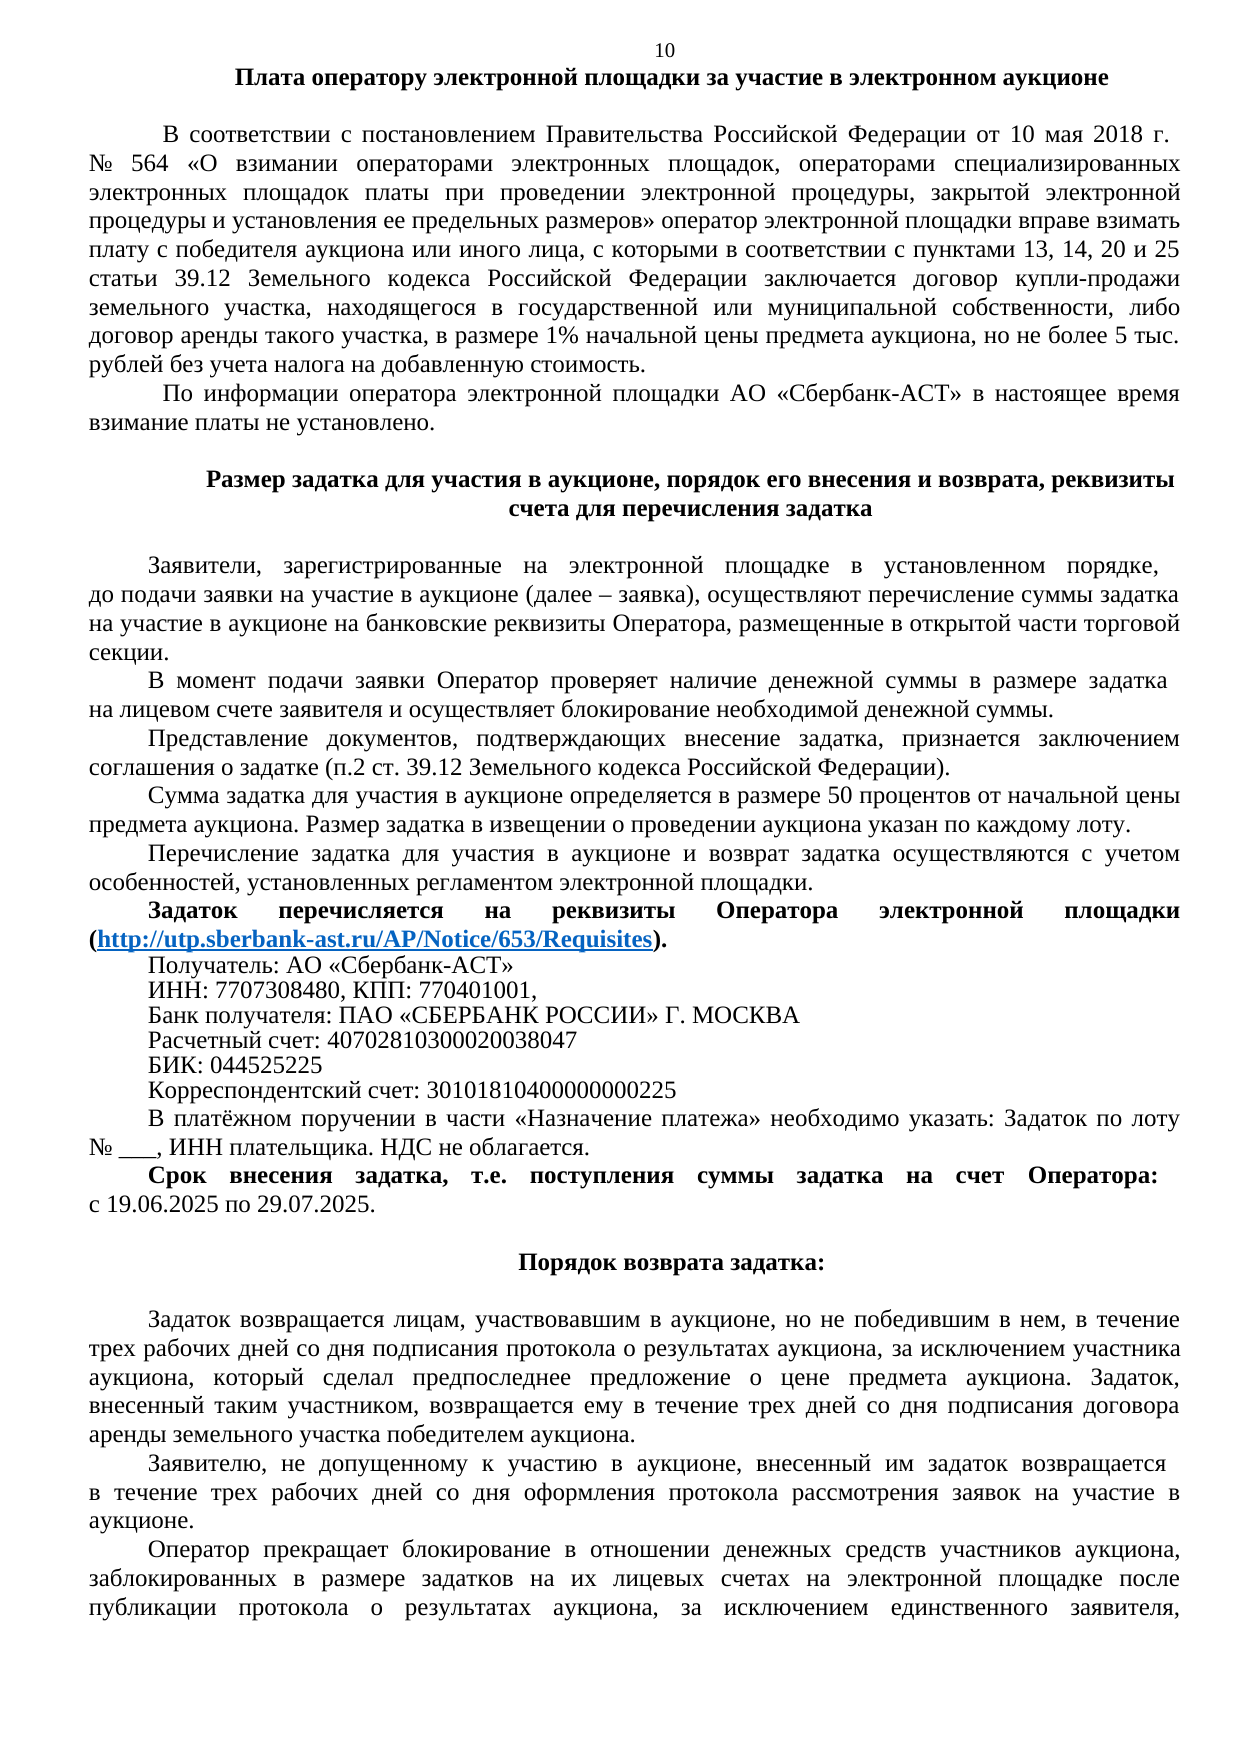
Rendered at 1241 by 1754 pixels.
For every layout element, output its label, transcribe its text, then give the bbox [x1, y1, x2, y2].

text Задаток возвращается лицам, участвовавшим в аукционе, но не победившим в нем, в течение трех рабочих дней со дня подписания протокола о результатах аукциона, за исключением участника аукциона, который сделал предпоследнее предложение о цене предмета аукциона. Задаток, внесенный таким участником, возвращается ему в течение трех дней со дня подписания договора аренды земельного участка победителем аукциона. [89, 1304, 1181, 1448]
text Расчетный счет: 40702810300020038047 [148, 1028, 1181, 1053]
text Порядок возврата задатка: [89, 1247, 1181, 1276]
text В момент подачи заявки Оператор проверяет наличие денежной суммы в размере задатка на лицевом счете заявителя и осуществляет блокирование необходимой денежной суммы. [89, 666, 1181, 723]
text Заявители, зарегистрированные на электронной площадке в установленном порядке, до подачи заявки на участие в аукционе (далее – заявка), осуществляют перечисление суммы задатка на участие в аукционе на банковские реквизиты Оператора, размещенные в открытой части торговой секции. [89, 551, 1181, 666]
text Заявителю, не допущенному к участию в аукционе, внесенный им задаток возвращается в течение трех рабочих дней со дня оформления протокола рассмотрения заявок на участие в аукционе. [89, 1448, 1181, 1534]
text Перечисление задатка для участия в аукционе и возврат задатка осуществляются с учетом особенностей, установленных регламентом электронной площадки. [89, 838, 1181, 896]
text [89, 1534, 1181, 1621]
text Плата оператору электронной площадки за участие в электронном аукционе [89, 62, 1181, 91]
text БИК: 044525225 [148, 1053, 1181, 1078]
text Сумма задатка для участия в аукционе определяется в размере 50 процентов от начальной цены предмета аукциона. Размер задатка в извещении о проведении аукциона указан по каждому лоту. [89, 781, 1181, 838]
text Представление документов, подтверждающих внесение задатка, признается заключением соглашения о задатке (п.2 ст. 39.12 Земельного кодекса Российской Федерации). [89, 723, 1181, 781]
text Размер задатка для участия в аукционе, порядок его внесения и возврата, реквизиты счета для перечисления задатка [200, 464, 1181, 522]
text В соответствии с постановлением Правительства Российской Федерации от 10 мая 2018 г. № 564 «О взимании операторами электронных площадок, операторами специализированных электронных площадок платы при проведении электронной процедуры, закрытой электронной процедуры и установления ее предельных размеров» оператор электронной площадки вправе взимать плату с победителя аукциона или иного лица, с которыми в соответствии с пунктами 13, 14, 20 и 25 статьи 39.12 Земельного кодекса Российской Федерации заключается договор купли-продажи земельного участка, находящегося в государственной или муниципальной собственности, либо договор аренды такого участка, в размере 1% начальной цены предмета аукциона, но не более 5 тыс. рублей без учета налога на добавленную стоимость. [89, 119, 1181, 378]
text Банк получателя: ПАО «СБЕРБАНК РОССИИ» Г. МОСКВА [148, 1003, 1181, 1028]
text Получатель: АО «Сбербанк-АСТ» [148, 953, 1181, 978]
text Корреспондентский счет: 30101810400000000225 [148, 1078, 1181, 1103]
text По информации оператора электронной площадки АО «Сбербанк-АСТ» в настоящее время взимание платы не установлено. [89, 378, 1181, 436]
text Срок внесения задатка, т.е. поступления суммы задатка на счет Оператора: c 19.06.2025 по 29.07.2025. [89, 1161, 1181, 1218]
text В платёжном поручении в части «Назначение платежа» необходимо указать: Задаток по лоту № ___, ИНН плательщика. НДС не облагается. [89, 1103, 1181, 1161]
text Задаток перечисляется на реквизиты Оператора электронной площадки (http://utp.sberbank-ast.ru/AP/Notice/653/Requisites). [89, 896, 1181, 953]
text ИНН: 7707308480, КПП: 770401001, [148, 978, 1181, 1003]
